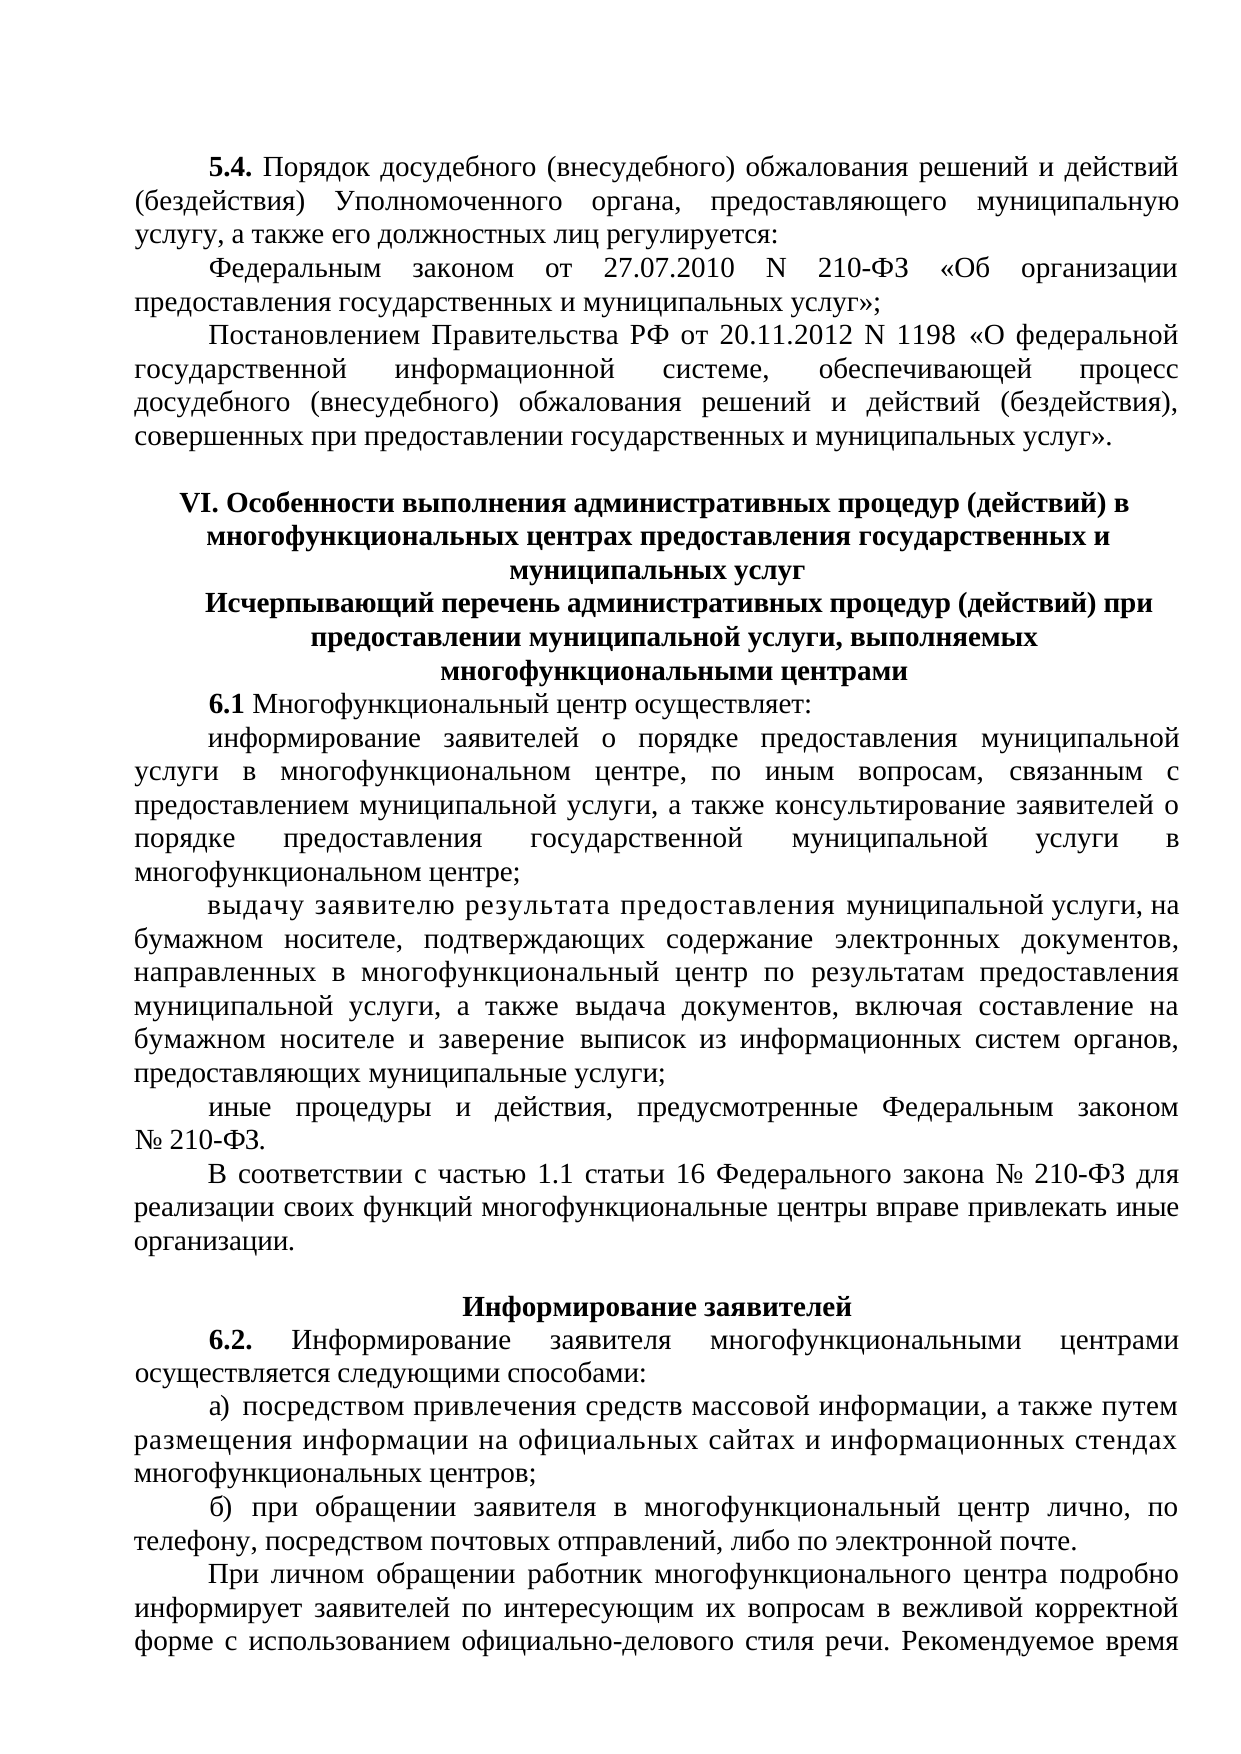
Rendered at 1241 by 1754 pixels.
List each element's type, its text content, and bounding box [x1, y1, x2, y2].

text б) при обращении заявителя в многофункциональный центр лично, по телефону, посредством почтовых отправлений, либо по электронной почте. [133, 1489, 1180, 1557]
text В соответствии с частью 1.1 статьи 16 Федерального закона № 210-ФЗ для реализации своих функций многофункциональные центры вправе привлекать иные организации. [133, 1156, 1180, 1257]
text Федеральным законом от 27.07.2010 N 210-ФЗ «Об организации предоставления государственных и муниципальных услуг»; [134, 251, 1179, 318]
text VI. Особенности выполнения административных процедур (действий) в многофункциональных центрах предоставления государственных и [179, 485, 1180, 552]
text 5.4. Порядок досудебного (внесудебного) обжалования решений и действий (бездействия) Уполномоченного органа, предоставляющего муниципальную услугу, а также его должностных лиц регулируется: [134, 150, 1179, 251]
text иные процедуры и действия, предусмотренные Федеральным законом № 210-ФЗ. [134, 1089, 1179, 1156]
text муниципальных услуг [134, 552, 1180, 586]
text выдачу заявителю результата предоставления муниципальной услуги, на бумажном носителе, подтверждающих содержание электронных документов, направленных в многофункциональный центр по результатам предоставления муниципальной услуги, а также выдача документов, включая составление на бумажном носителе и заверение выписок из информационных систем органов, предоставляющих муниципальные услуги; [133, 888, 1180, 1089]
text Информирование заявителей [134, 1290, 1180, 1323]
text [134, 1557, 1180, 1657]
text 6.2. Информирование заявителя многофункциональными центрами осуществляется следующими способами: [134, 1323, 1180, 1389]
text Исчерпывающий перечень административных процедур (действий) при предоставлении муниципальной услуги, выполняемых многофункциональными центрами [168, 586, 1180, 687]
text а) посредством привлечения средств массовой информации, а также путем размещения информации на официальных сайтах и информационных стендах многофункциональных центров; [133, 1389, 1180, 1489]
text Постановлением Правительства РФ от 20.11.2012 N 1198 «О федеральной государственной информационной системе, обеспечивающей процесс досудебного (внесудебного) обжалования решений и действий (бездействия), совершенных при предоставлении государственных и муниципальных услуг». [134, 318, 1179, 452]
text 6.1 Многофункциональный центр осуществляет: [208, 687, 1180, 720]
text информирование заявителей о порядке предоставления муниципальной услуги в многофункциональном центре, по иным вопросам, связанным с предоставлением муниципальной услуги, а также консультирование заявителей о порядке предоставления государственной муниципальной услуги в многофункциональном центре; [134, 720, 1180, 888]
